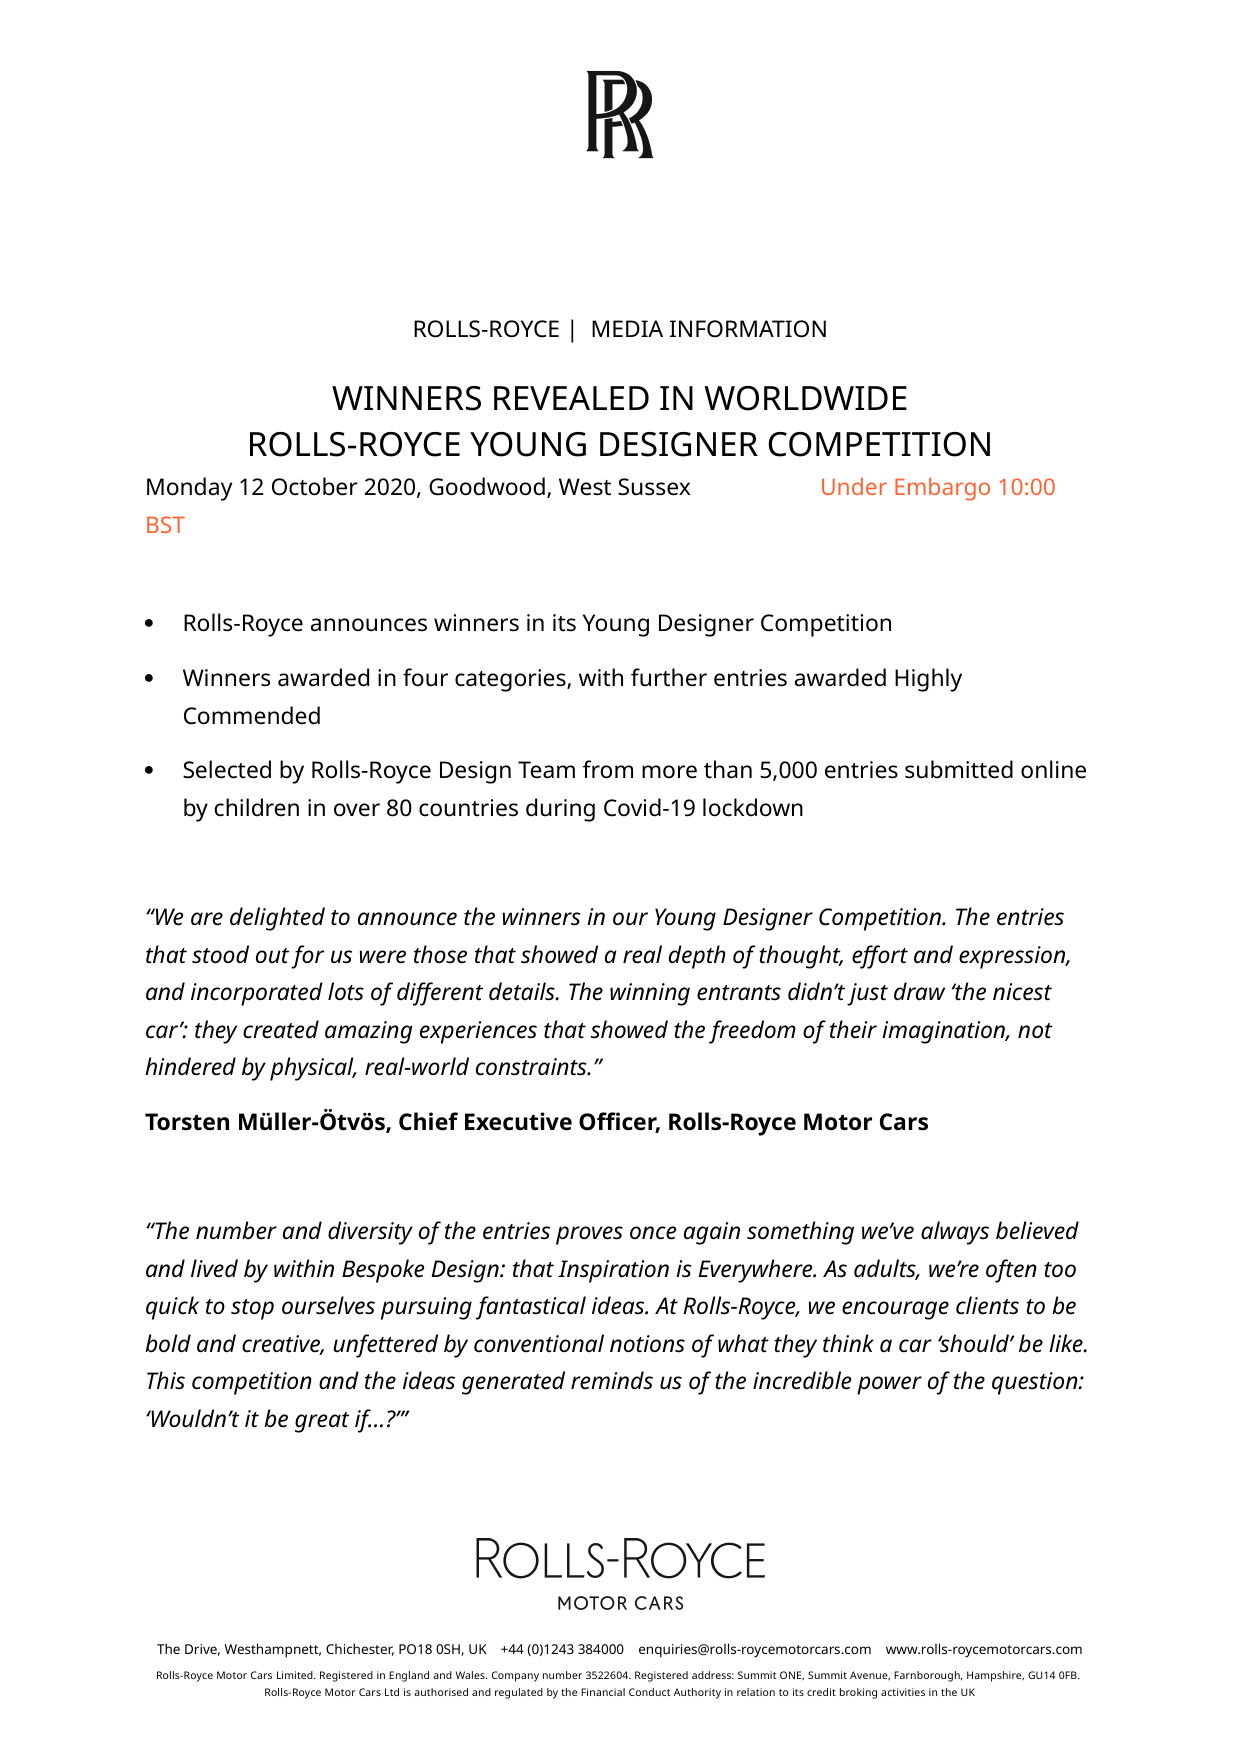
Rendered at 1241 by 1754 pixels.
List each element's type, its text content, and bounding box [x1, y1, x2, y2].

list Winners awarded in four categories, with further entries awarded Highly Commended [145, 657, 1096, 732]
text Torsten Müller-Ötvös, Chief Executive Officer, Rolls-Royce Motor Cars [145, 1100, 1096, 1138]
table_header ROLLS-ROYCE | MEDIA INFORMATION [145, 313, 1096, 375]
text “We are delighted to announce the winners in our Young Designer Competition. The entries that stood out for us were those that showed a real depth of thought, effort and expression, and incorporated lots of different details. The winning entrants didn’t just draw ‘the nicest car’: they created amazing experiences that showed the freedom of their imagination, not hindered by physical, real-world constraints.” [145, 896, 1096, 1083]
picture [475, 1538, 766, 1611]
picture [586, 70, 654, 159]
list Selected by Rolls-Royce Design Team from more than 5,000 entries submitted online by children in over 80 countries during Covid-19 lockdown [145, 749, 1096, 824]
text “The number and diversity of the entries proves once again something we’ve always believed and lived by within Bespoke Design: that Inspiration is Everywhere. As adults, we’re often too quick to stop ourselves pursuing fantastical ideas. At Rolls-Royce, we encourage clients to be bold and creative, unfettered by conventional notions of what they think a car ‘should’ be like. This competition and the ideas generated reminds us of the incredible power of the question: ‘Wouldn’t it be great if…?’” [145, 1210, 1096, 1435]
list Rolls-Royce announces winners in its Young Designer Competition [145, 602, 1096, 639]
text Monday 12 October 2020, Goodwood, West Sussex Under Embargo 10:00 BST [145, 466, 1096, 578]
table_cell WINNERS REVEALED IN WORLDWIDE ROLLS-ROYCE YOUNG DESIGNER COMPETITION [145, 375, 1096, 466]
